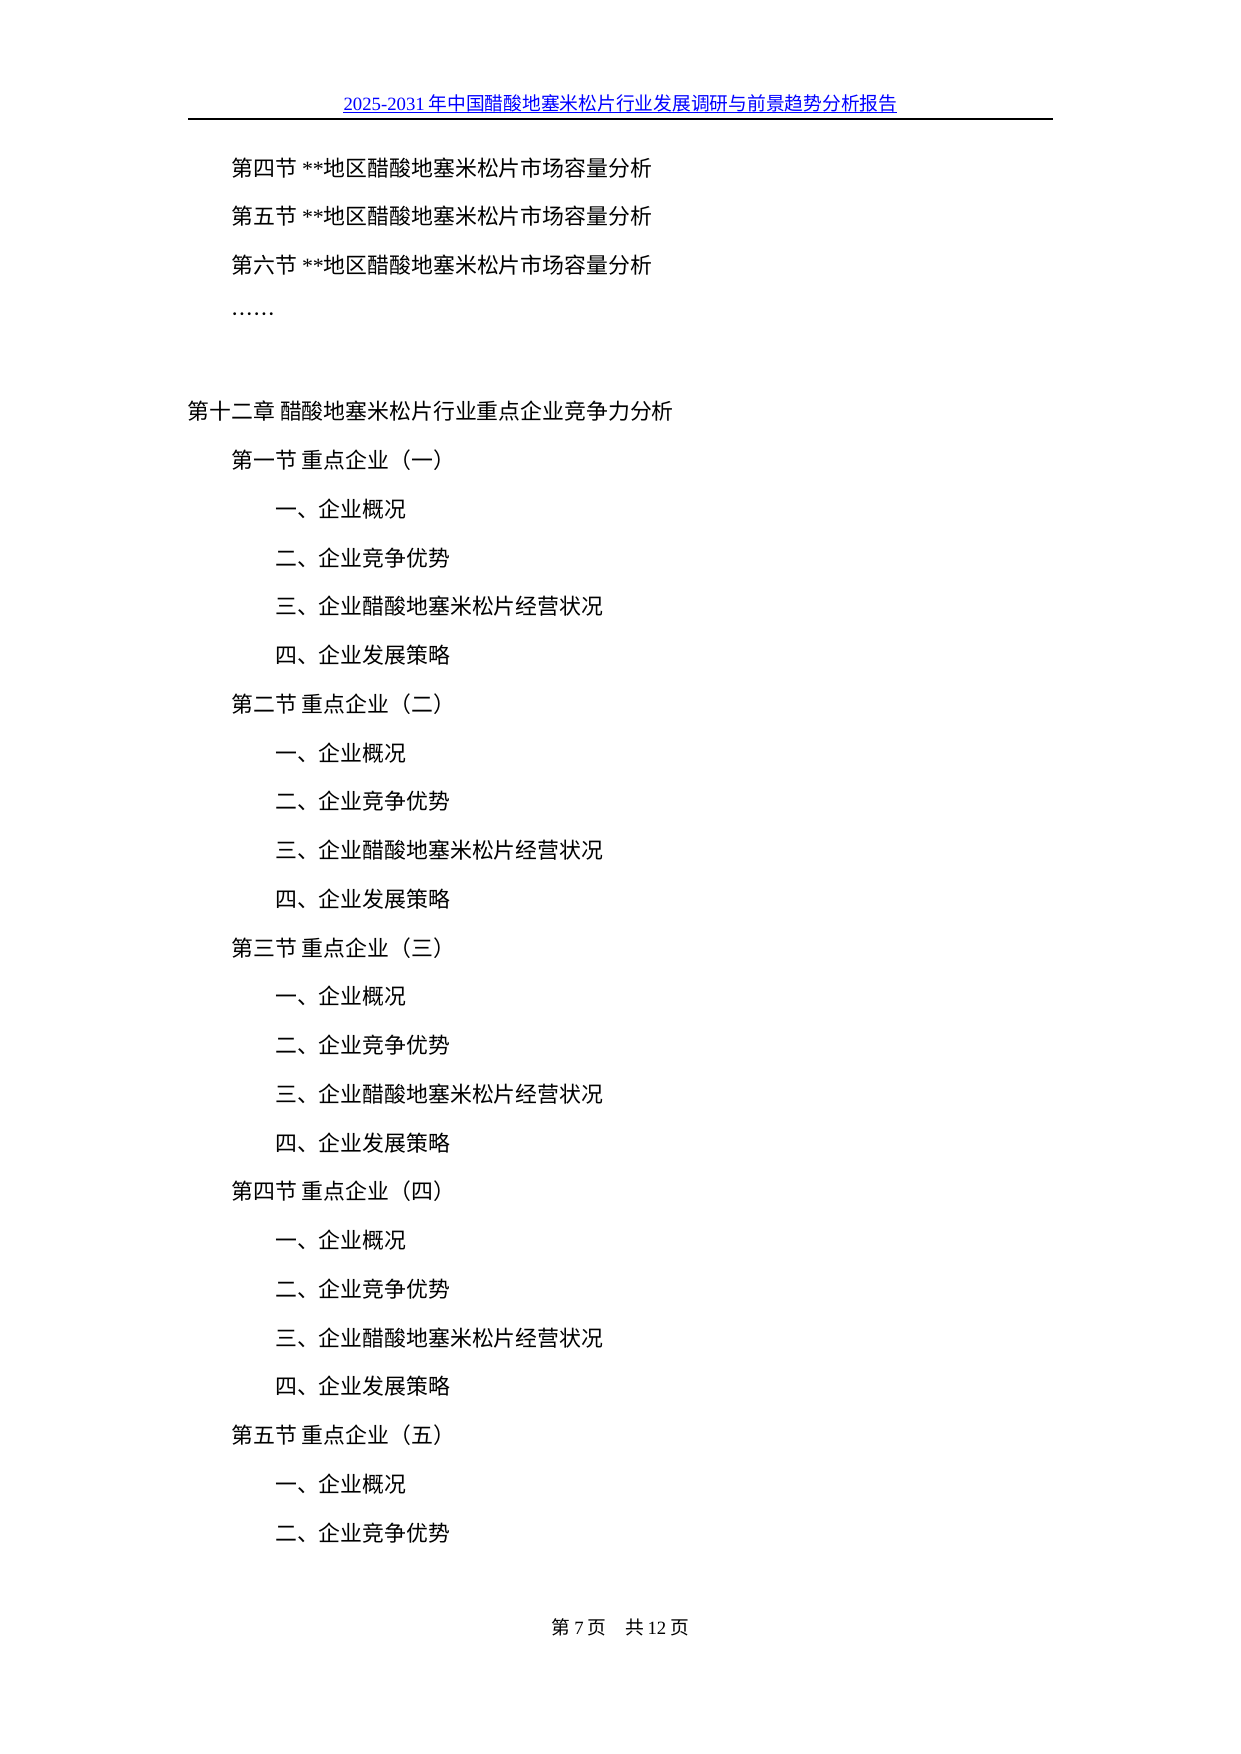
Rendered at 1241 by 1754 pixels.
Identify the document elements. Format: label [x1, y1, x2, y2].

text [187, 150, 1053, 1548]
